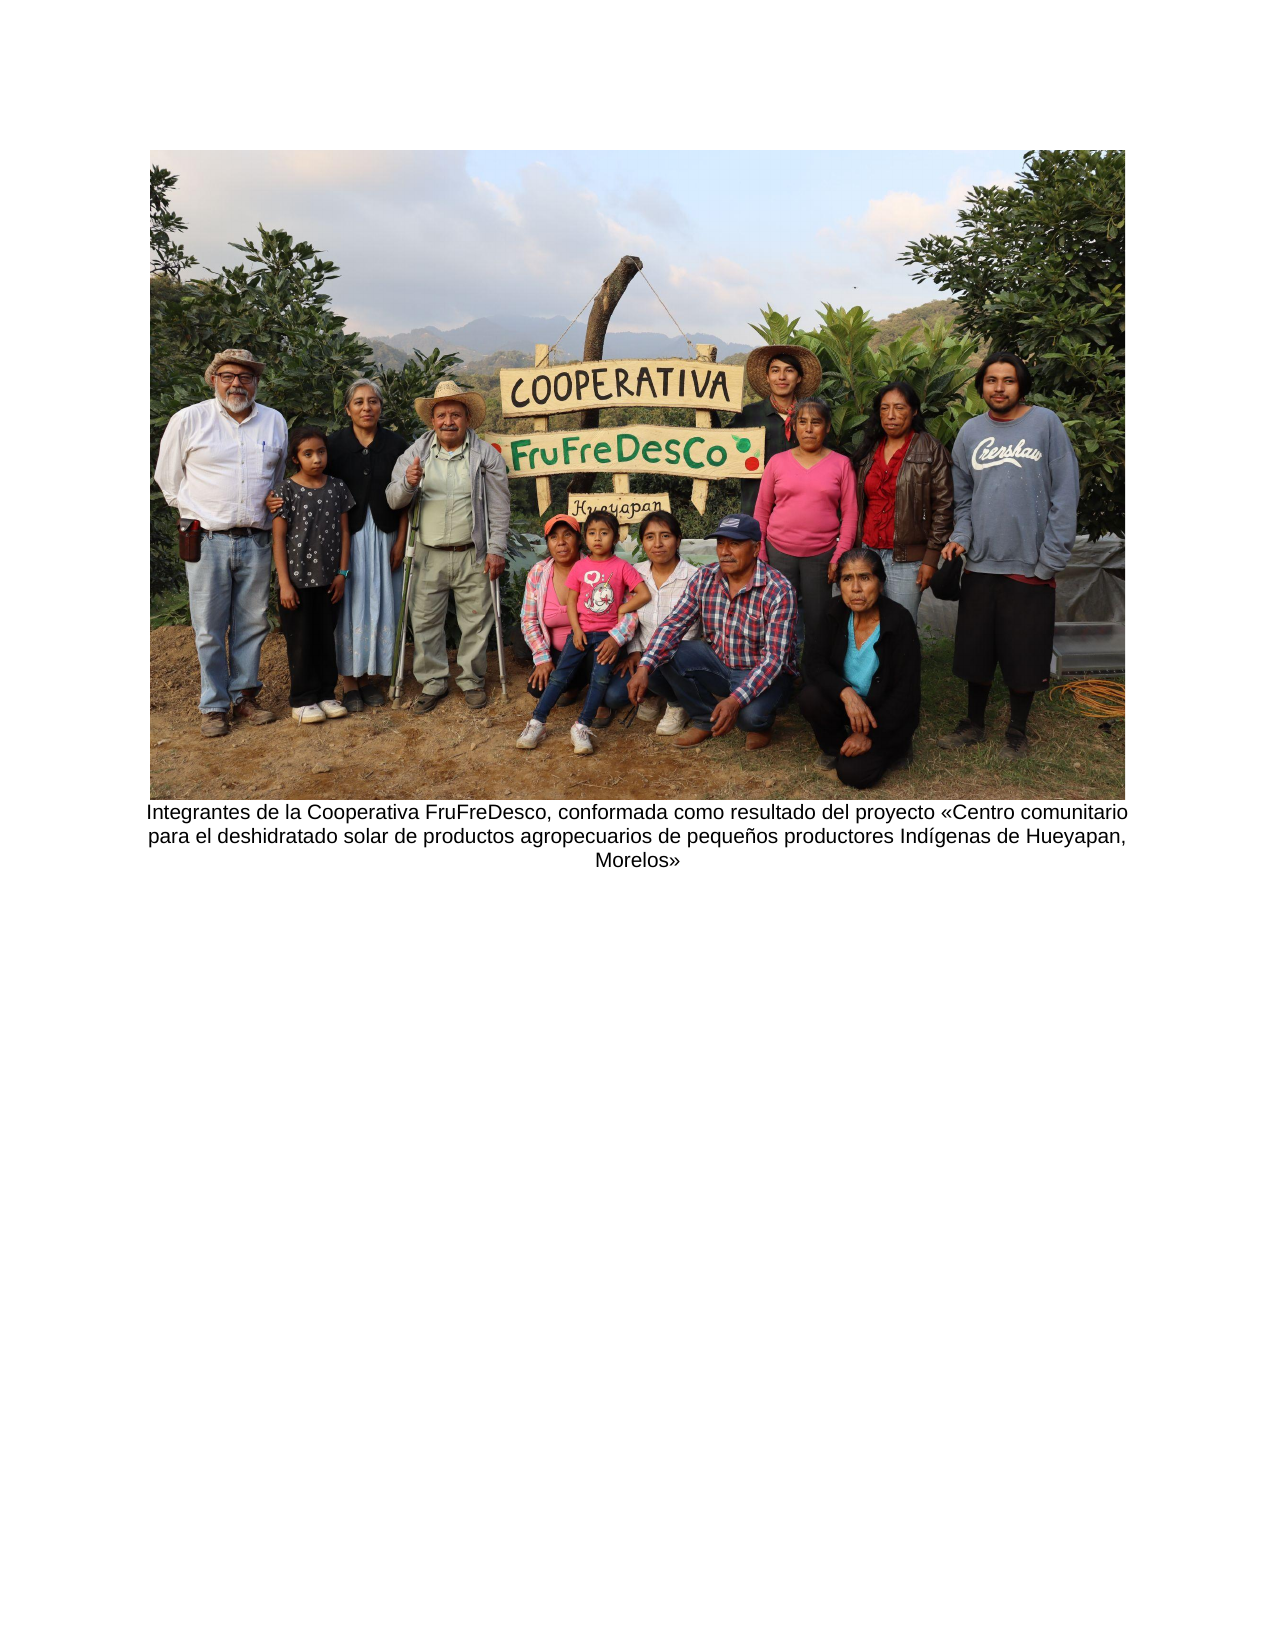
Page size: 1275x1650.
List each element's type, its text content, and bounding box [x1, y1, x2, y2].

picture [150, 150, 1125, 800]
text Integrantes de la Cooperativa FruFreDesco, conformada como resultado del proyecto «Centro comunitario para el deshidratado solar de productos agropecuarios de pequeños productores Indígenas de Hueyapan, Morelos» [125, 800, 595, 872]
text Integrantes de la Cooperativa FruFreDesco, conformada como resultado del proyecto «Centro comunitario para el deshidratado solar de productos agropecuarios de pequeños productores Indígenas de Hueyapan, Morelos» [680, 800, 1150, 872]
